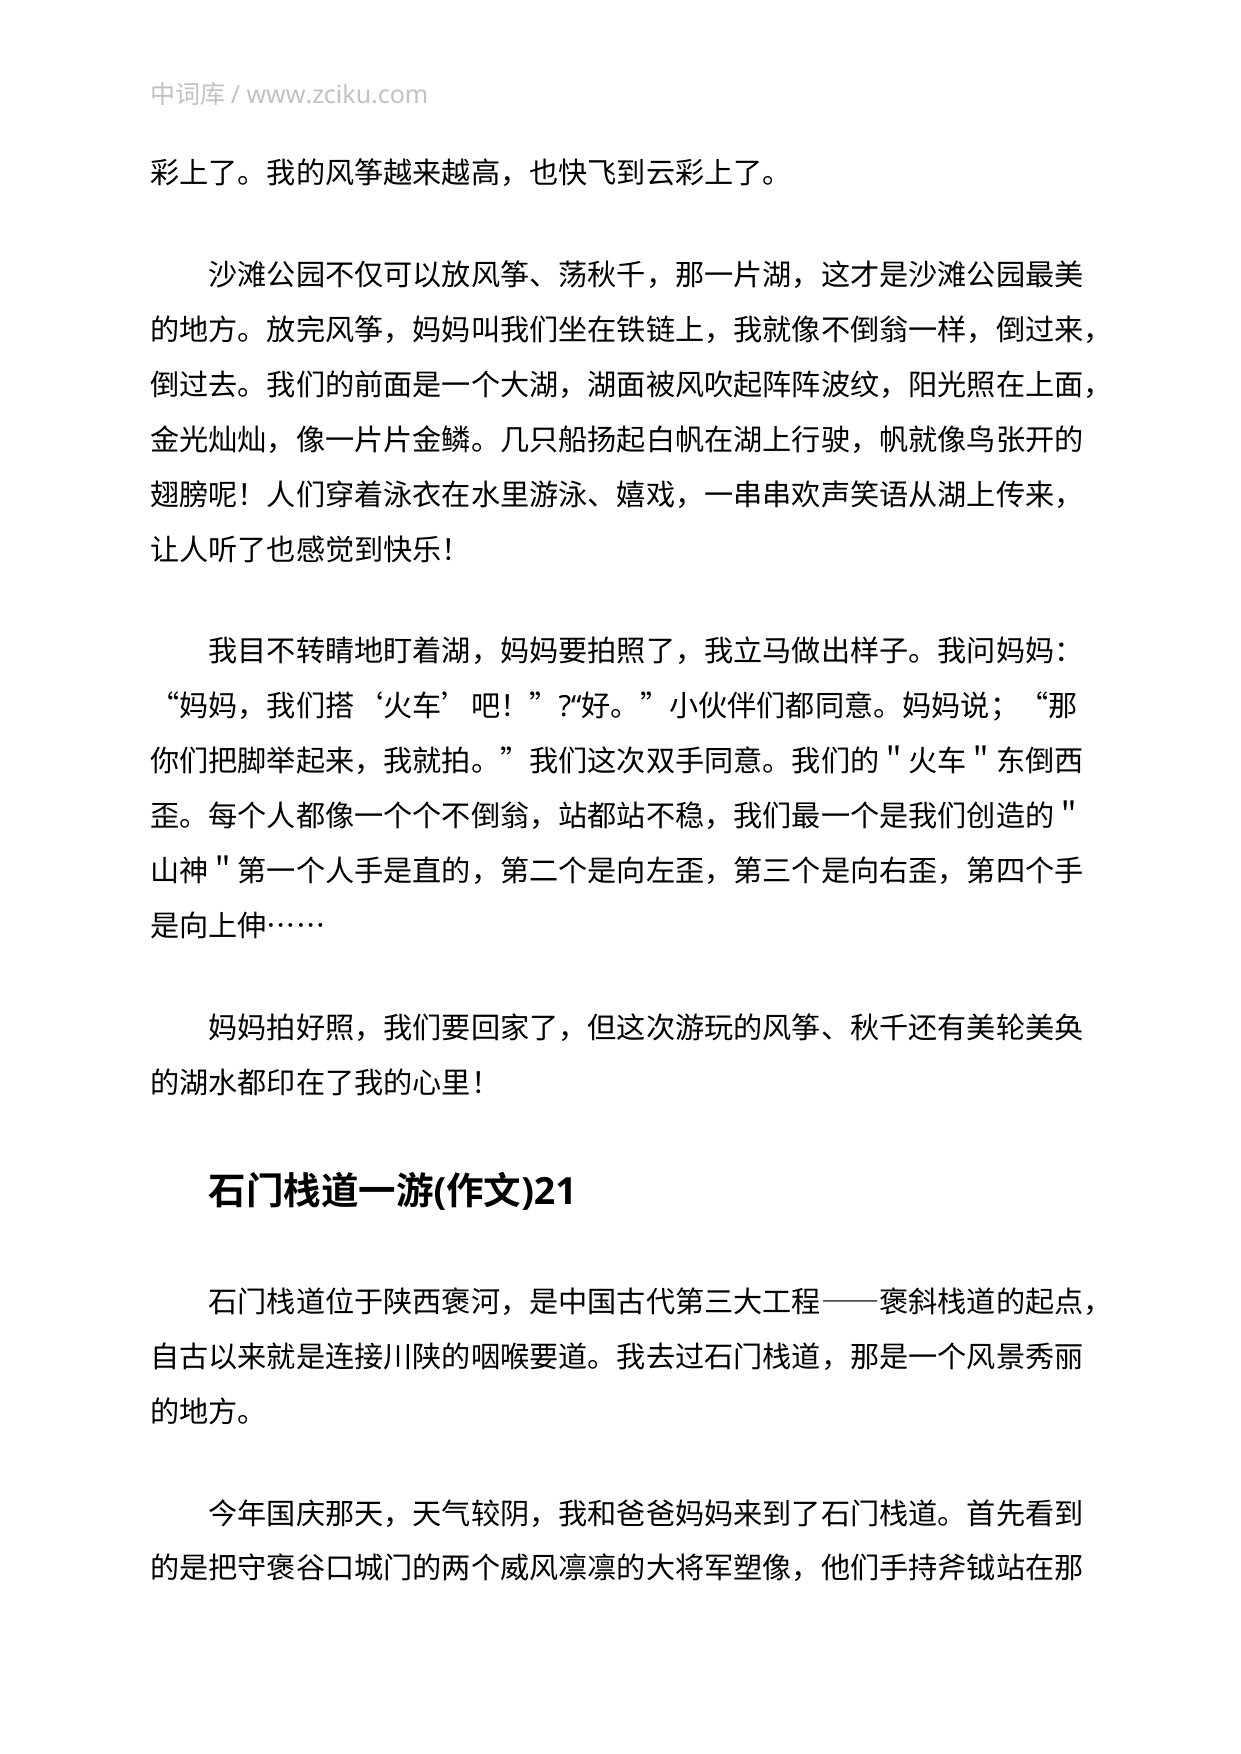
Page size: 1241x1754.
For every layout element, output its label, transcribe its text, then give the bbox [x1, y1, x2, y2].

text 沙滩公园不仅可以放风筝、荡秋千，那一片湖，这才是沙滩公园最美的地方。放完风筝，妈妈叫我们坐在铁链上，我就像不倒翁一样，倒过来，倒过去。我们的前面是一个大湖，湖面被风吹起阵阵波纹，阳光照在上面，金光灿灿，像一片片金鳞。几只船扬起白帆在湖上行驶，帆就像鸟张开的翅膀呢！人们穿着泳衣在水里游泳、嬉戏，一串串欢声笑语从湖上传来，让人听了也感觉到快乐！ [150, 252, 1090, 568]
text 我目不转睛地盯着湖，妈妈要拍照了，我立马做出样子。我问妈妈：“妈妈，我们搭‘火车’吧！”?“好。”小伙伴们都同意。妈妈说；“那你们把脚举起来，我就拍。”我们这次双手同意。我们的＂火车＂东倒西歪。每个人都像一个个不倒翁，站都站不稳，我们最一个是我们创造的＂山神＂第一个人手是直的，第二个是向左歪，第三个是向右歪，第四个手是向上伸…… [150, 628, 1090, 945]
text 石门栈道一游(作文)21 [150, 1161, 1090, 1216]
text 石门栈道位于陕西褒河，是中国古代第三大工程——褒斜栈道的起点，自古以来就是连接川陕的咽喉要道。我去过石门栈道，那是一个风景秀丽的地方。 [150, 1279, 1090, 1431]
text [150, 1490, 1090, 1587]
text 妈妈拍好照，我们要回家了，但这次游玩的风筝、秋千还有美轮美奂的湖水都印在了我的心里！ [150, 1004, 1090, 1102]
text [150, 150, 1090, 192]
